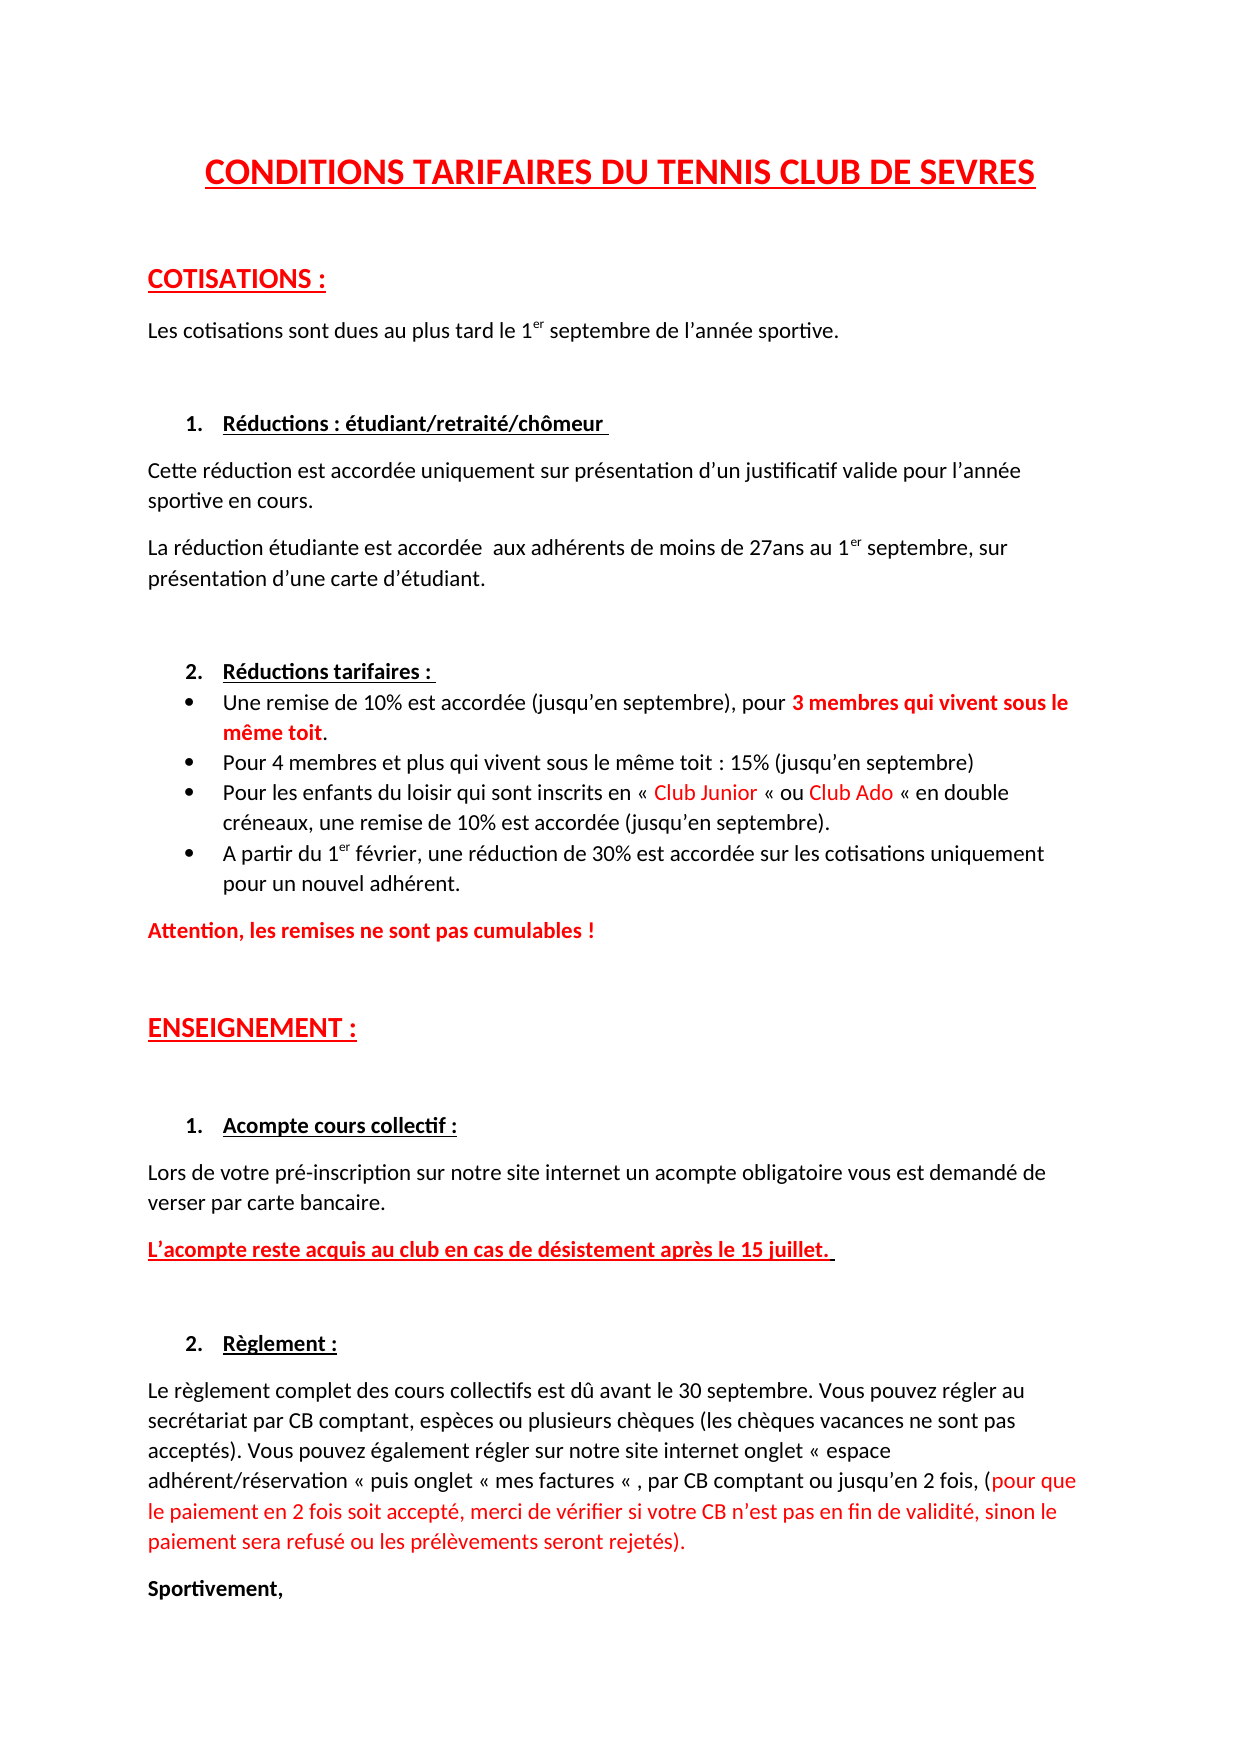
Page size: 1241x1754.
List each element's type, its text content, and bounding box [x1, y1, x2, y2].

text Lors de votre pré-inscription sur notre site internet un acompte obligatoire vous est demandé de verser par carte bancaire. [148, 1158, 1093, 1217]
text ENSEIGNEMENT : [148, 1009, 1093, 1045]
text Sportivement, [148, 1574, 1093, 1602]
text Cette réduction est accordée uniquement sur présentation d’un justificatif valide pour l’année sportive en cours. [148, 456, 1093, 514]
text CONDITIONS TARIFAIRES DU TENNIS CLUB DE SEVRES [148, 148, 1093, 193]
text Le règlement complet des cours collectifs est dû avant le 30 septembre. Vous pouvez régler au secrétariat par CB comptant, espèces ou plusieurs chèques (les chèques vacances ne sont pas acceptés). Vous pouvez également régler sur notre site internet onglet « espace adhérent/réservation « puis onglet « mes factures « , par CB comptant ou jusqu’en 2 fois, (pour que le paiement en 2 fois soit accepté, merci de vérifier si votre CB n’est pas en fin de validité, sinon le paiement sera refusé ou les prélèvements seront rejetés). [148, 1376, 1093, 1555]
list Règlement : [185, 1329, 1093, 1357]
list Réductions : étudiant/retraité/chômeur [185, 409, 1093, 437]
text COTISATIONS : [148, 261, 1093, 296]
text La réduction étudiante est accordée aux adhérents de moins de 27ans au 1er septembre, sur présentation d’une carte d’étudiant. [148, 533, 1093, 592]
list Pour 4 membres et plus qui vivent sous le même toit : 15% (jusqu’en septembre) [185, 748, 1093, 776]
text Attention, les remises ne sont pas cumulables ! [148, 916, 1093, 944]
list Acompte cours collectif : [185, 1111, 1093, 1139]
list Réductions tarifaires : [185, 657, 1093, 685]
list Une remise de 10% est accordée (jusqu’en septembre), pour 3 membres qui vivent sous le même toit. [185, 688, 1093, 746]
text Les cotisations sont dues au plus tard le 1er septembre de l’année sportive. [148, 316, 1093, 344]
text L’acompte reste acquis au club en cas de désistement après le 15 juillet. [148, 1235, 1093, 1263]
list A partir du 1er février, une réduction de 30% est accordée sur les cotisations uniquement pour un nouvel adhérent. [185, 839, 1093, 897]
list Pour les enfants du loisir qui sont inscrits en « Club Junior « ou Club Ado « en double créneaux, une remise de 10% est accordée (jusqu’en septembre). [185, 778, 1093, 836]
